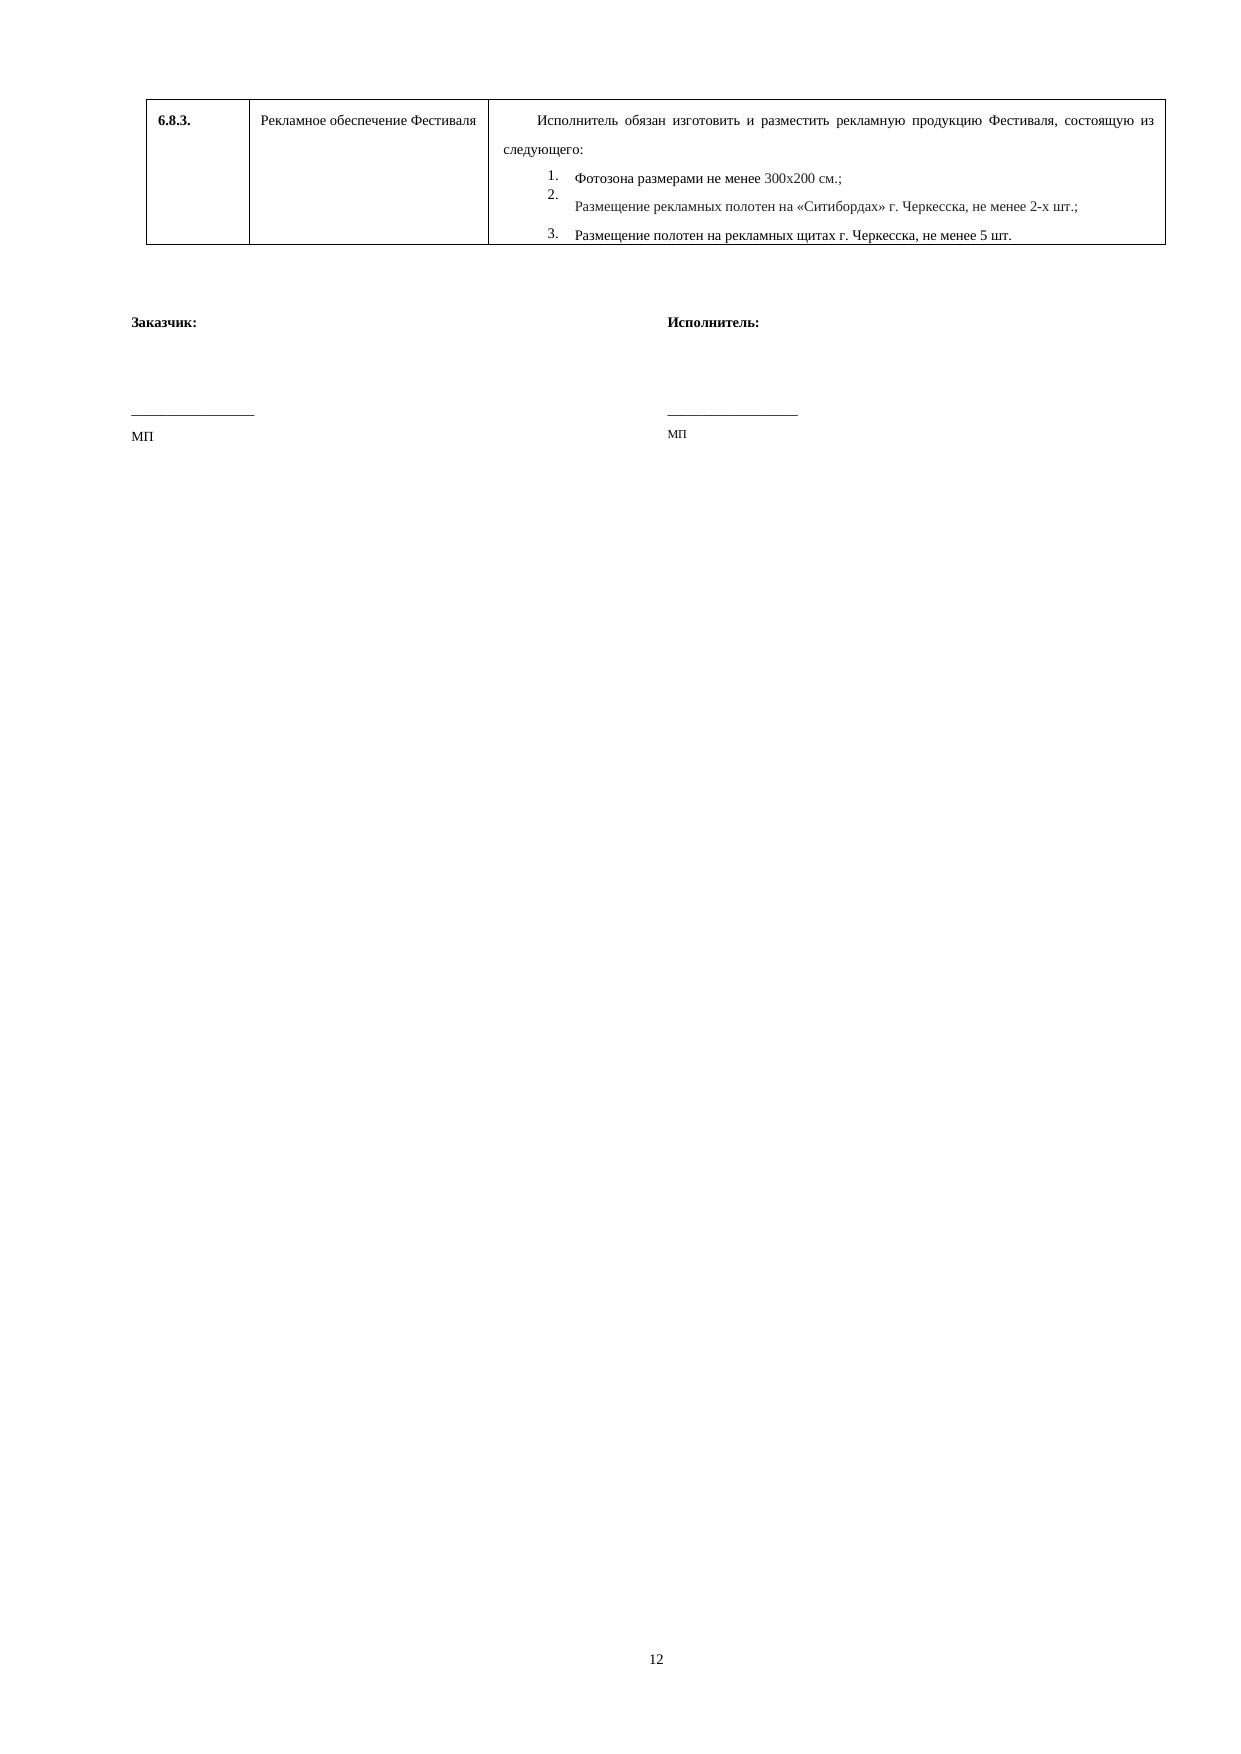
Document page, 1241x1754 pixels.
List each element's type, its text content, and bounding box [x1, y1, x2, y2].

table_header Исполнитель: __________________ МП [656, 302, 1192, 494]
table_cell Рекламное обеспечение Фестиваля [250, 100, 488, 244]
table_cell 6.8.3. [147, 100, 249, 244]
table_header Заказчик: _________________ МП [120, 302, 656, 494]
table_cell Исполнитель обязан изготовить и разместить рекламную продукцию Фестиваля, состоящую из следующего: Фотозона размерами не менее 300х200 см.; Размещение рекламных полотен на «Ситибордах» г. Черкесска, не менее 2-х шт.; Размещение полотен на рекламных щитах г. Черкесска, не менее 5 шт. [489, 100, 1165, 244]
